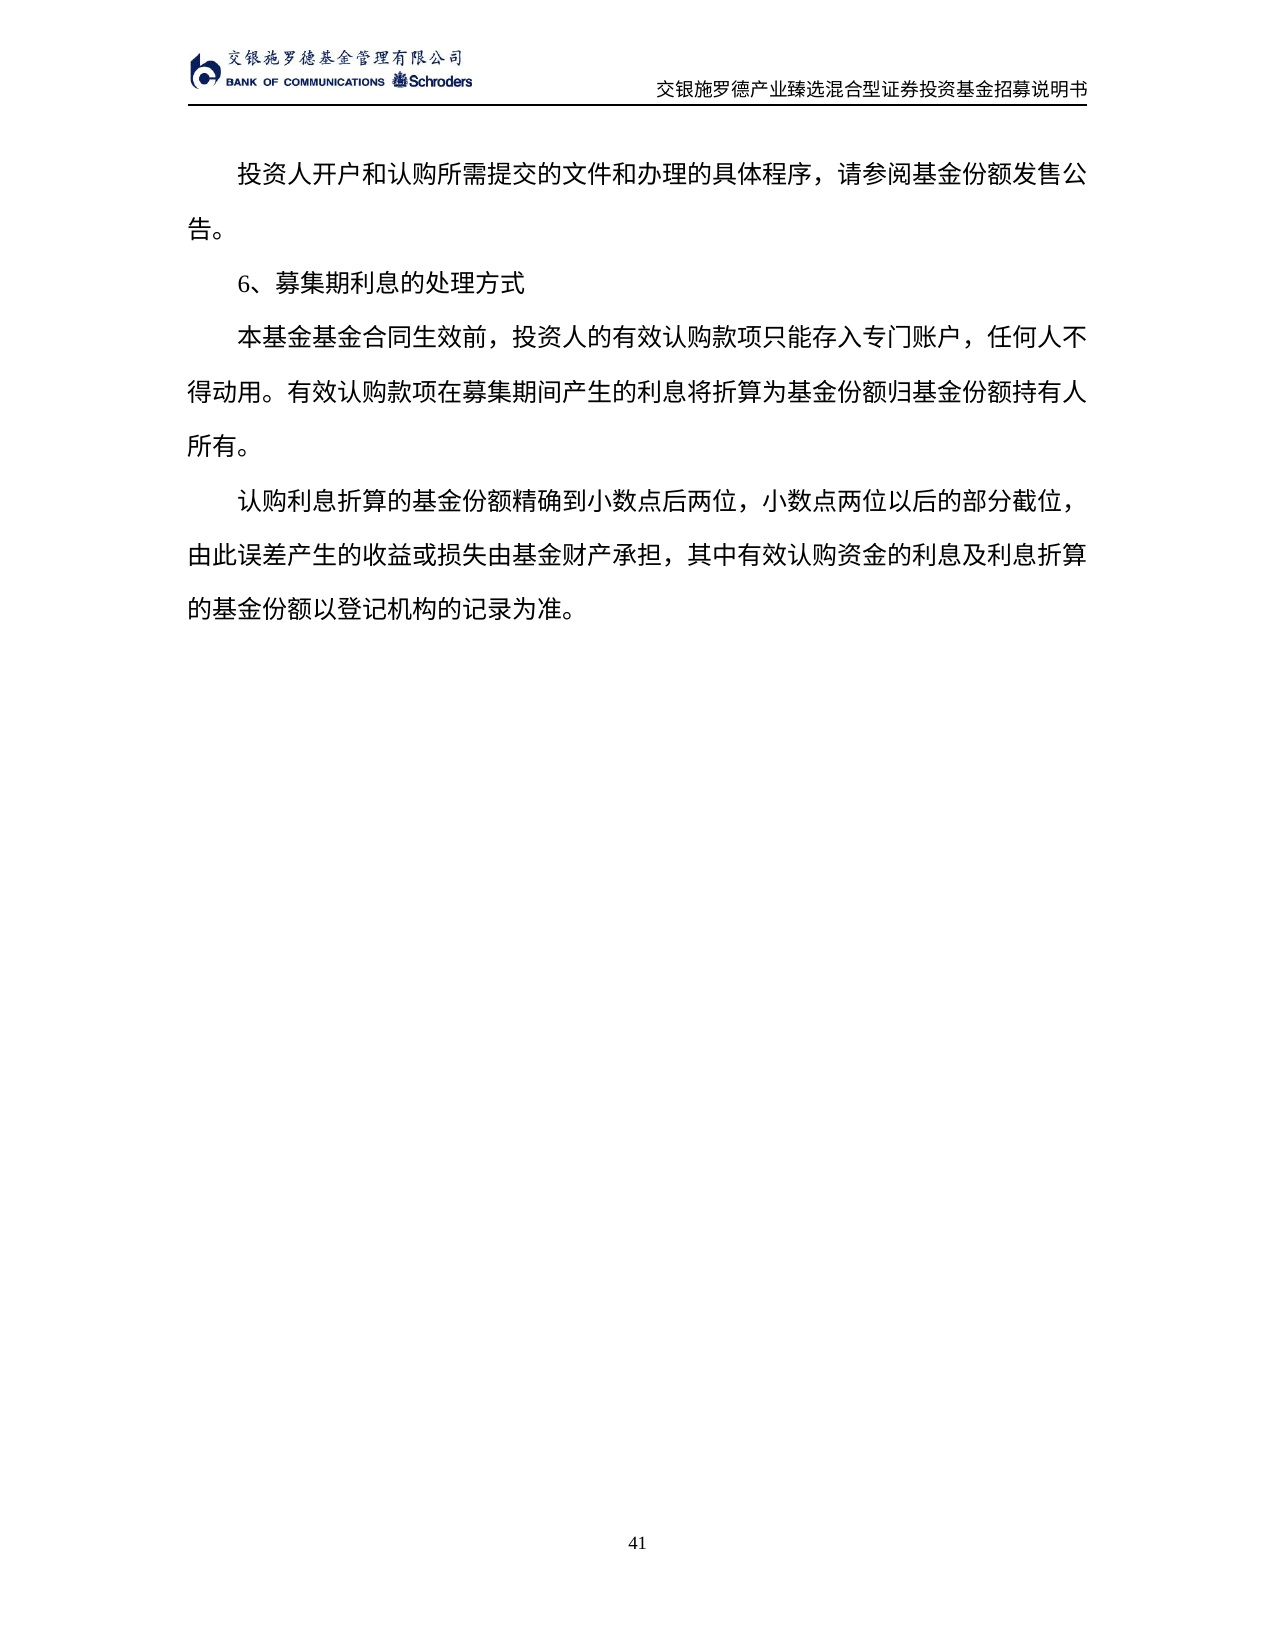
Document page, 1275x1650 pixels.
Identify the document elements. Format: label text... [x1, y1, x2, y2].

text 认购利息折算的基金份额精确到小数点后两位，小数点两位以后的部分截位，由此误差产生的收益或损失由基金财产承担，其中有效认购资金的利息及利息折算的基金份额以登记机构的记录为准。 [187, 481, 1087, 626]
picture [190, 50, 472, 89]
text 6、募集期利息的处理方式 [187, 263, 1087, 300]
text 本基金基金合同生效前，投资人的有效认购款项只能存入专门账户，任何人不得动用。有效认购款项在募集期间产生的利息将折算为基金份额归基金份额持有人所有。 [187, 318, 1087, 463]
text 投资人开户和认购所需提交的文件和办理的具体程序，请参阅基金份额发售公告。 [187, 155, 1087, 245]
